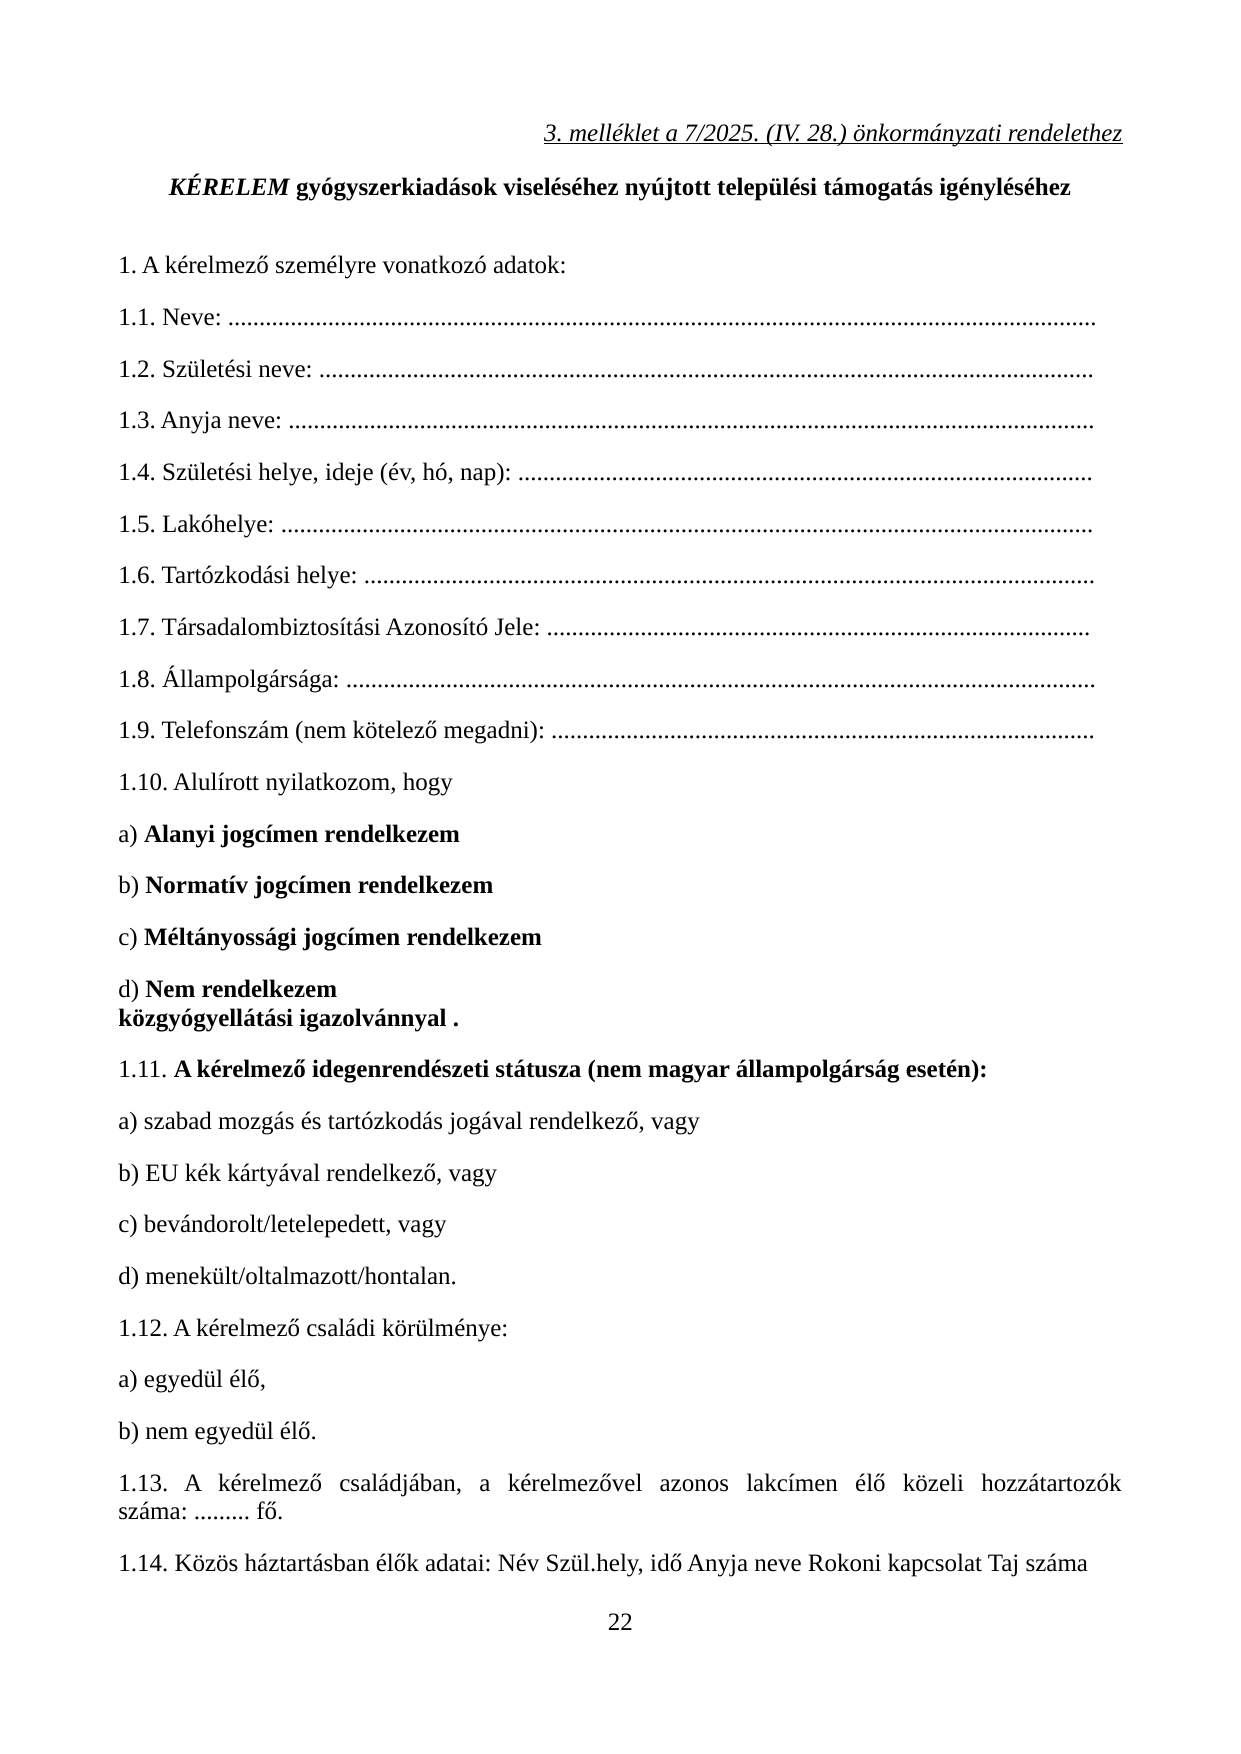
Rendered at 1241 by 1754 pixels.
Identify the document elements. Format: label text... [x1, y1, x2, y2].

text c) Méltányossági jogcímen rendelkezem [118, 922, 1122, 951]
text 1.5. Lakóhelye: .................................................................................................................................. [118, 509, 1122, 538]
text KÉRELEM gyógyszerkiadások viseléséhez nyújtott települési támogatás igényléséhez [118, 172, 1122, 201]
text 1.12. A kérelmező családi körülménye: [118, 1313, 1122, 1341]
text b) Normatív jogcímen rendelkezem [118, 871, 1122, 899]
text 1.9. Telefonszám (nem kötelező megadni): ....................................................................................... [118, 716, 1122, 744]
text 1.11. A kérelmező idegenrendészeti státusza (nem magyar állampolgárság esetén): [118, 1054, 1122, 1083]
text d) Nem rendelkezem [118, 974, 1122, 1003]
text 1.8. Állampolgársága: ........................................................................................................................ [118, 664, 1122, 693]
text 1.14. Közös háztartásban élők adatai: Név Szül.hely, idő Anyja neve Rokoni kapcsolat Taj száma [118, 1548, 1122, 1577]
text a) egyedül élő, [118, 1364, 1122, 1393]
text d) menekült/oltalmazott/hontalan. [118, 1261, 1122, 1290]
text 1.6. Tartózkodási helye: ..................................................................................................................... [118, 561, 1122, 589]
text 1.1. Neve: ........................................................................................................................................... [118, 302, 1122, 331]
text a) szabad mozgás és tartózkodás jogával rendelkező, vagy [118, 1106, 1122, 1135]
text b) nem egyedül élő. [118, 1416, 1122, 1445]
text a) Alanyi jogcímen rendelkezem [118, 819, 1122, 848]
text 1.3. Anyja neve: ................................................................................................................................. [118, 406, 1122, 434]
text közgyógyellátási igazolvánnyal . [118, 1003, 1122, 1031]
text 1.13. A kérelmező családjában, a kérelmezővel azonos lakcímen élő közeli hozzátartozók száma: ......... fő. [118, 1468, 1122, 1525]
text b) EU kék kártyával rendelkező, vagy [118, 1158, 1122, 1186]
text 3. melléklet a 7/2025. (IV. 28.) önkormányzati rendelethez [118, 118, 1122, 147]
text 1.10. Alulírott nyilatkozom, hogy [118, 767, 1122, 796]
text 1.4. Születési helye, ideje (év, hó, nap): ............................................................................................ [118, 457, 1122, 486]
text 1.2. Születési neve: ............................................................................................................................ [118, 354, 1122, 383]
text c) bevándorolt/letelepedett, vagy [118, 1209, 1122, 1238]
text 1. A kérelmező személyre vonatkozó adatok: [118, 251, 1122, 279]
text 1.7. Társadalombiztosítási Azonosító Jele: ....................................................................................... [118, 612, 1122, 641]
